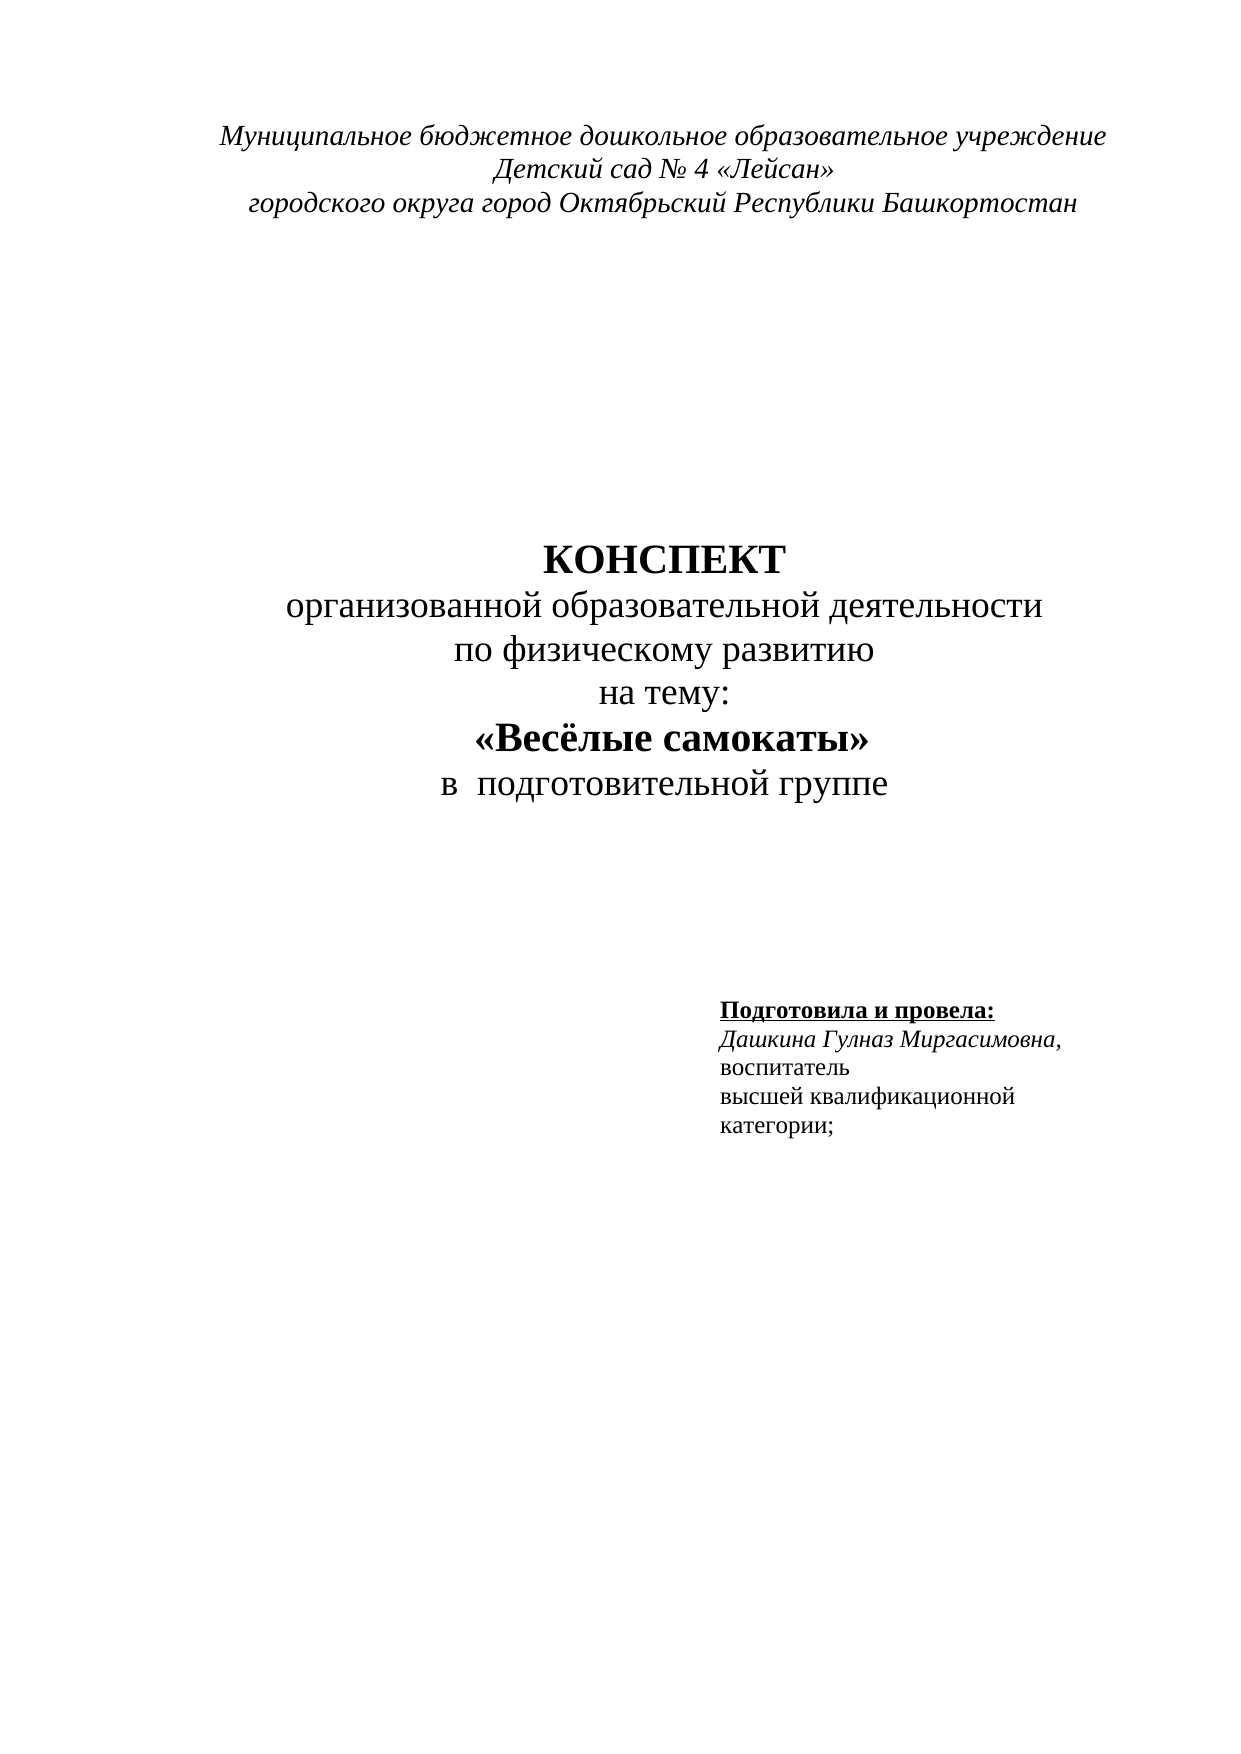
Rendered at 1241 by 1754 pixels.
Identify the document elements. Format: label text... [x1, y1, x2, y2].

text в подготовительной группе [177, 760, 1152, 803]
table_header Подготовила и провела: Дашкина Гулназ Миргасимовна, воспитатель высшей квалификационной категории; [720, 995, 1133, 1267]
text «Весёлые самокаты» [177, 712, 1167, 760]
text городского округа город Октябрьский Республики Башкортостан [177, 185, 1152, 219]
text на тему: [177, 669, 1152, 712]
text КОНСПЕКТ [177, 535, 1152, 583]
text Муниципальное бюджетное дошкольное образовательное учреждение [177, 118, 1152, 152]
text Детский сад № 4 «Лейсан» [177, 152, 1152, 185]
text по физическому развитию [177, 626, 1152, 669]
text организованной образовательной деятельности [177, 583, 1152, 626]
